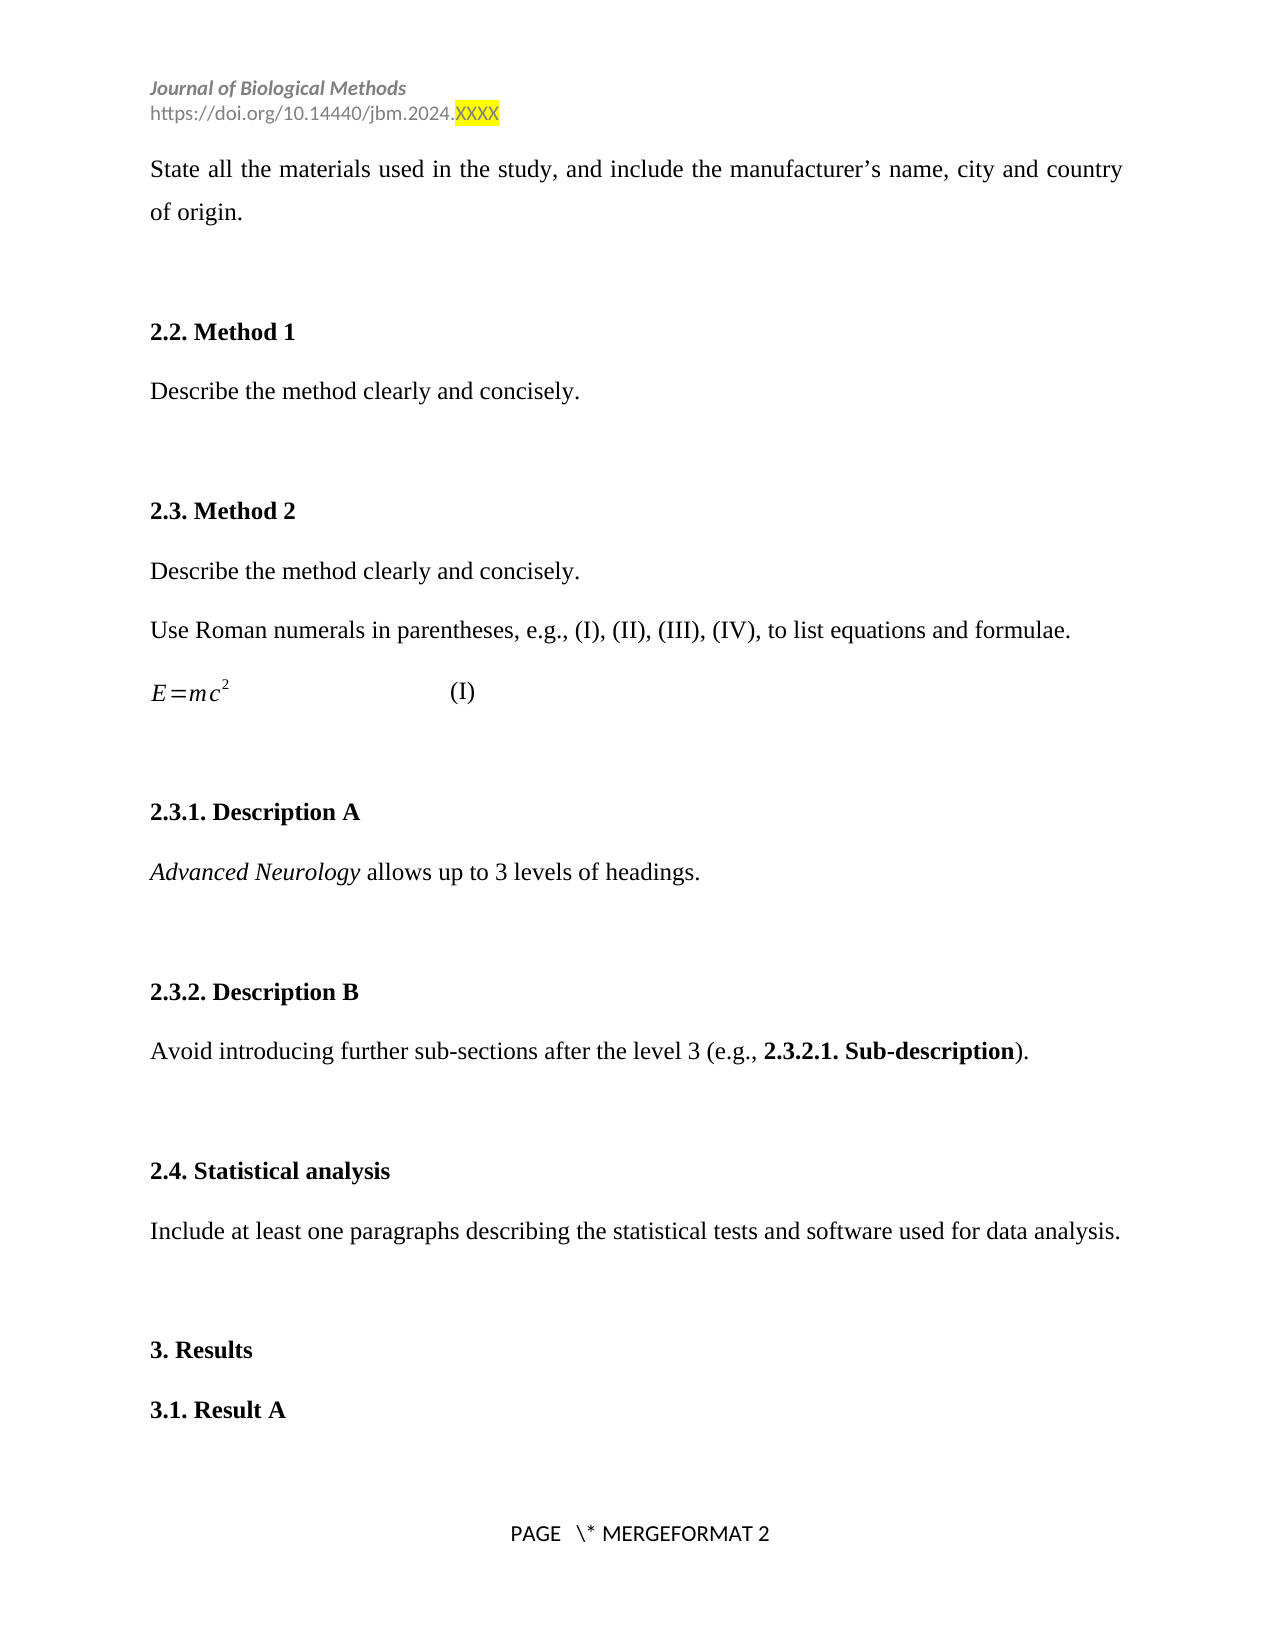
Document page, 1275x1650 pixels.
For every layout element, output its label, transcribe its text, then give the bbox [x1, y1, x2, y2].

text Advanced Neurology allows up to 3 levels of headings. [150, 857, 1125, 886]
text 2.4. Statistical analysis [150, 1156, 1125, 1185]
text 2.3.1. Description A [150, 797, 1125, 826]
text (I) [150, 675, 1125, 706]
text 3.1. Result A [150, 1395, 1125, 1424]
text Use Roman numerals in parentheses, e.g., (I), (II), (III), (IV), to list equations and formulae. [150, 616, 1125, 644]
text 2.3.2. Description B [150, 977, 1125, 1005]
text State all the materials used in the study, and include the manufacturer’s name, city and country of origin. [150, 154, 1125, 226]
text 3. Results [150, 1335, 1125, 1364]
text Describe the method clearly and concisely. [150, 556, 1125, 584]
text 2.2. Method 1 [150, 317, 1125, 345]
text Describe the method clearly and concisely. [150, 376, 1125, 405]
text 2.3. Method 2 [150, 496, 1125, 525]
text Avoid introducing further sub-sections after the level 3 (e.g., 2.3.2.1. Sub-description). [150, 1036, 1125, 1065]
text Include at least one paragraphs describing the statistical tests and software used for data analysis. [150, 1216, 1125, 1244]
